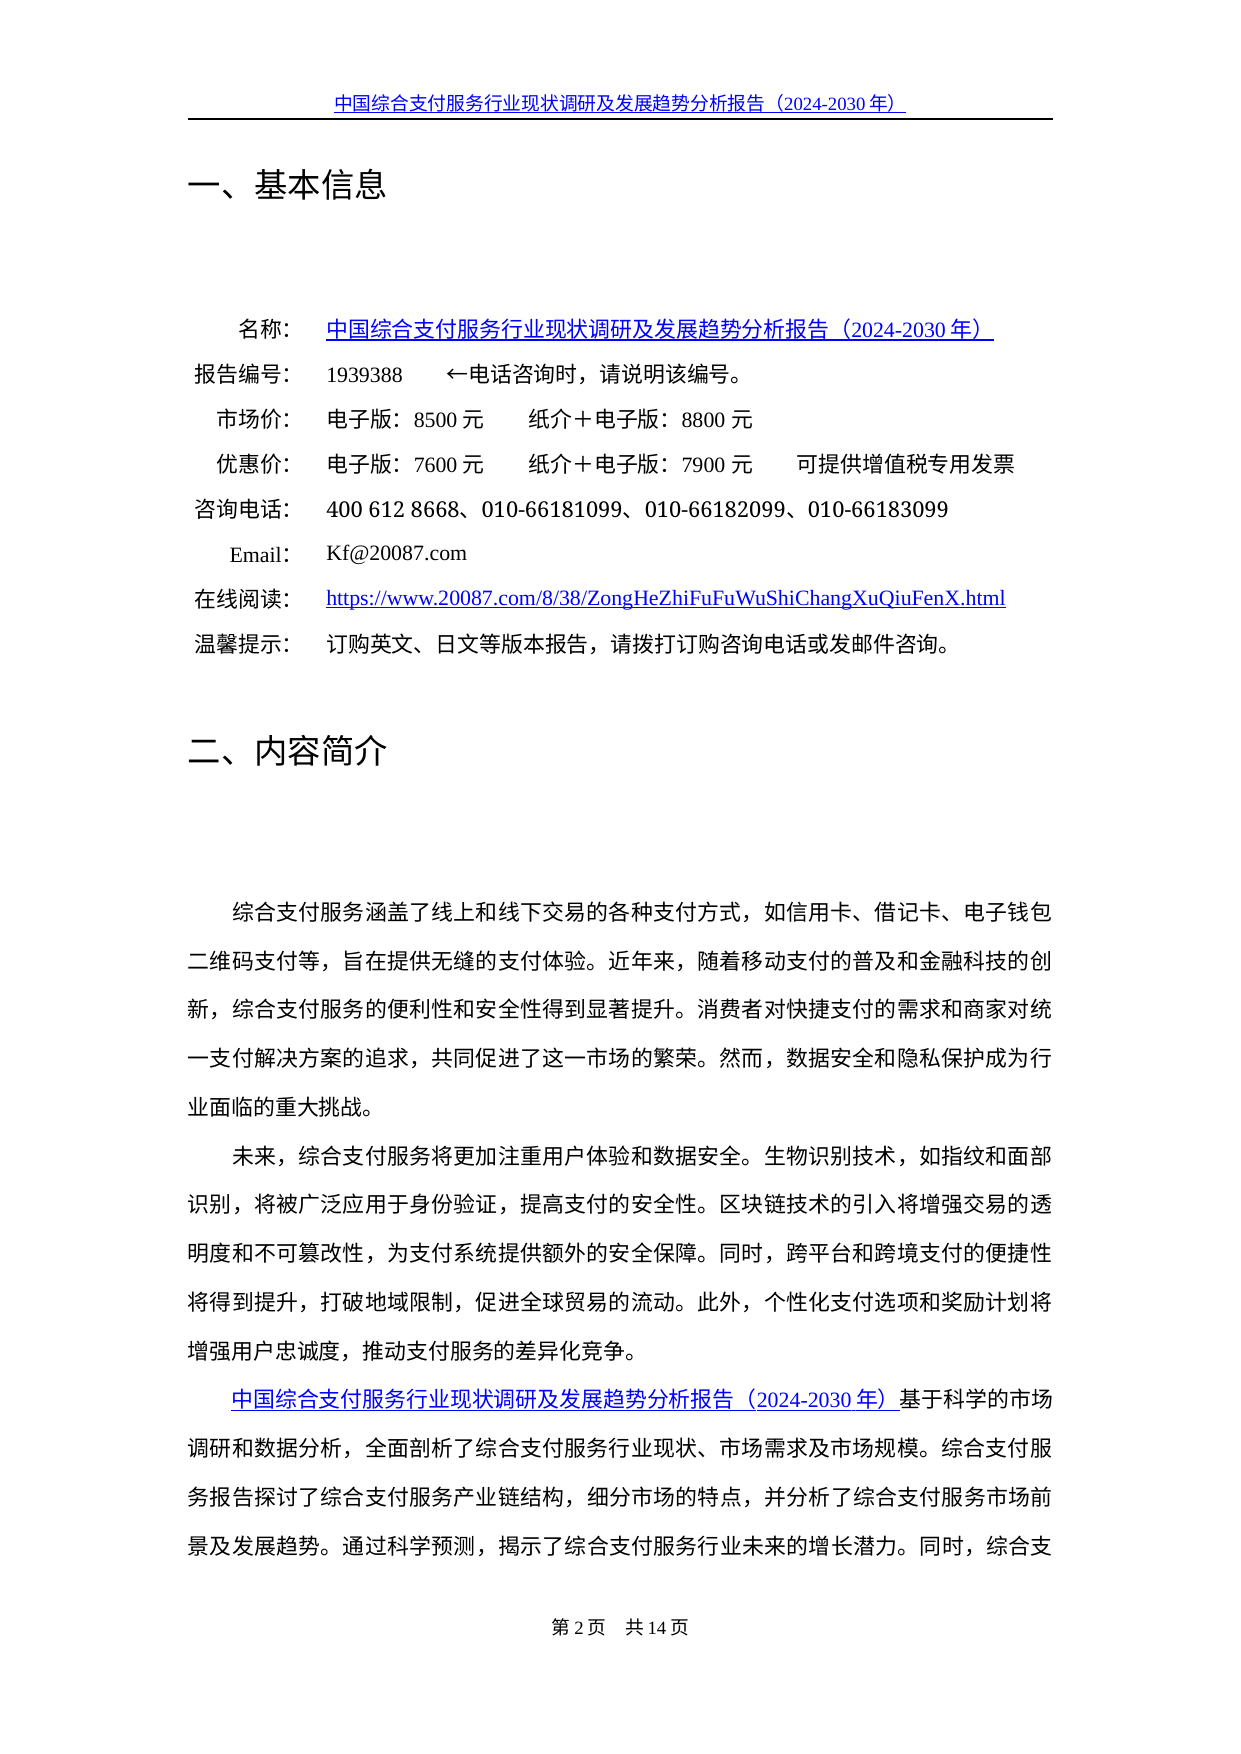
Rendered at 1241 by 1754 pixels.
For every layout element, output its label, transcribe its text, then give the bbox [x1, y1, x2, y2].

table_cell 咨询电话： [167, 492, 315, 537]
table_cell 1939388 ←电话咨询时，请说明该编号。 [315, 357, 1073, 402]
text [187, 894, 1053, 1561]
table_header 名称： [167, 312, 315, 357]
title 二、内容简介 [187, 717, 1053, 782]
table_cell Kf@20087.com [315, 537, 1073, 582]
table_cell 市场价： [167, 402, 315, 447]
table_cell 电子版：8500 元 纸介＋电子版：8800 元 [315, 402, 1073, 447]
table_cell 订购英文、日文等版本报告，请拨打订购咨询电话或发邮件咨询。 [315, 627, 1073, 672]
table_cell 优惠价： [167, 447, 315, 492]
table_header 中国综合支付服务行业现状调研及发展趋势分析报告（2024-2030年） [315, 312, 1073, 357]
table_cell Email： [167, 537, 315, 582]
table_cell 报告编号： [167, 357, 315, 402]
table_cell 400 612 8668、010-66181099、010-66182099、010-66183099 [315, 492, 1073, 537]
table_cell [315, 582, 1073, 627]
table_cell 温馨提示： [167, 627, 315, 672]
title 一、基本信息 [187, 150, 1053, 215]
table_cell 在线阅读： [167, 582, 315, 627]
table_cell 电子版：7600 元 纸介＋电子版：7900 元 可提供增值税专用发票 [315, 447, 1073, 492]
